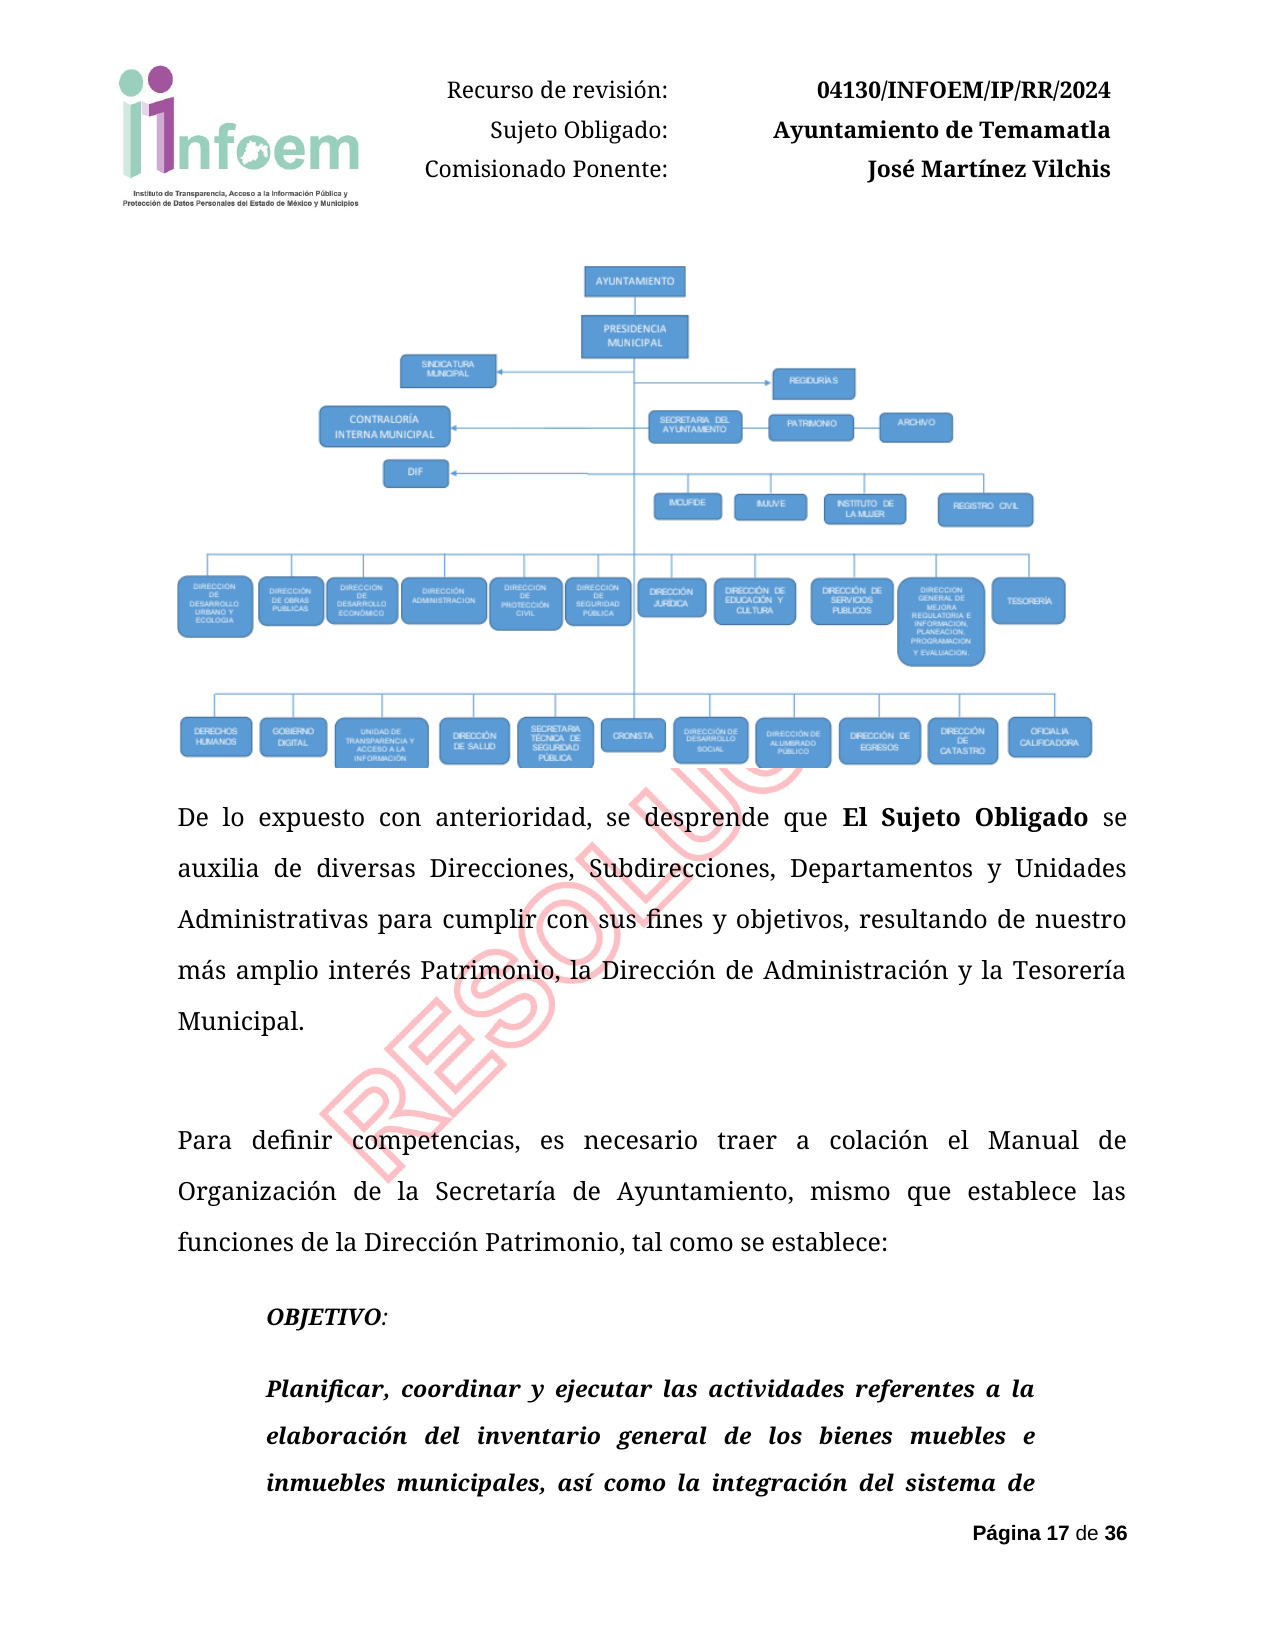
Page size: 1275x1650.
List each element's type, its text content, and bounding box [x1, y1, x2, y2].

text De lo expuesto con anterioridad, se desprende que El Sujeto Obligado se auxilia de diversas Direcciones, Subdirecciones, Departamentos y Unidades Administrativas para cumplir con sus fines y objetivos, resultando de nuestro más amplio interés Patrimonio, la Dirección de Administración y la Tesorería Municipal. [177, 799, 1127, 1038]
text Para definir competencias, es necesario traer a colación el Manual de Organización de la Secretaría de Ayuntamiento, mismo que establece las funciones de la Dirección Patrimonio, tal como se establece: [177, 1123, 1127, 1259]
text OBJETIVO: [266, 1301, 1039, 1332]
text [266, 1373, 1039, 1498]
picture [0, 5, 1264, 1650]
